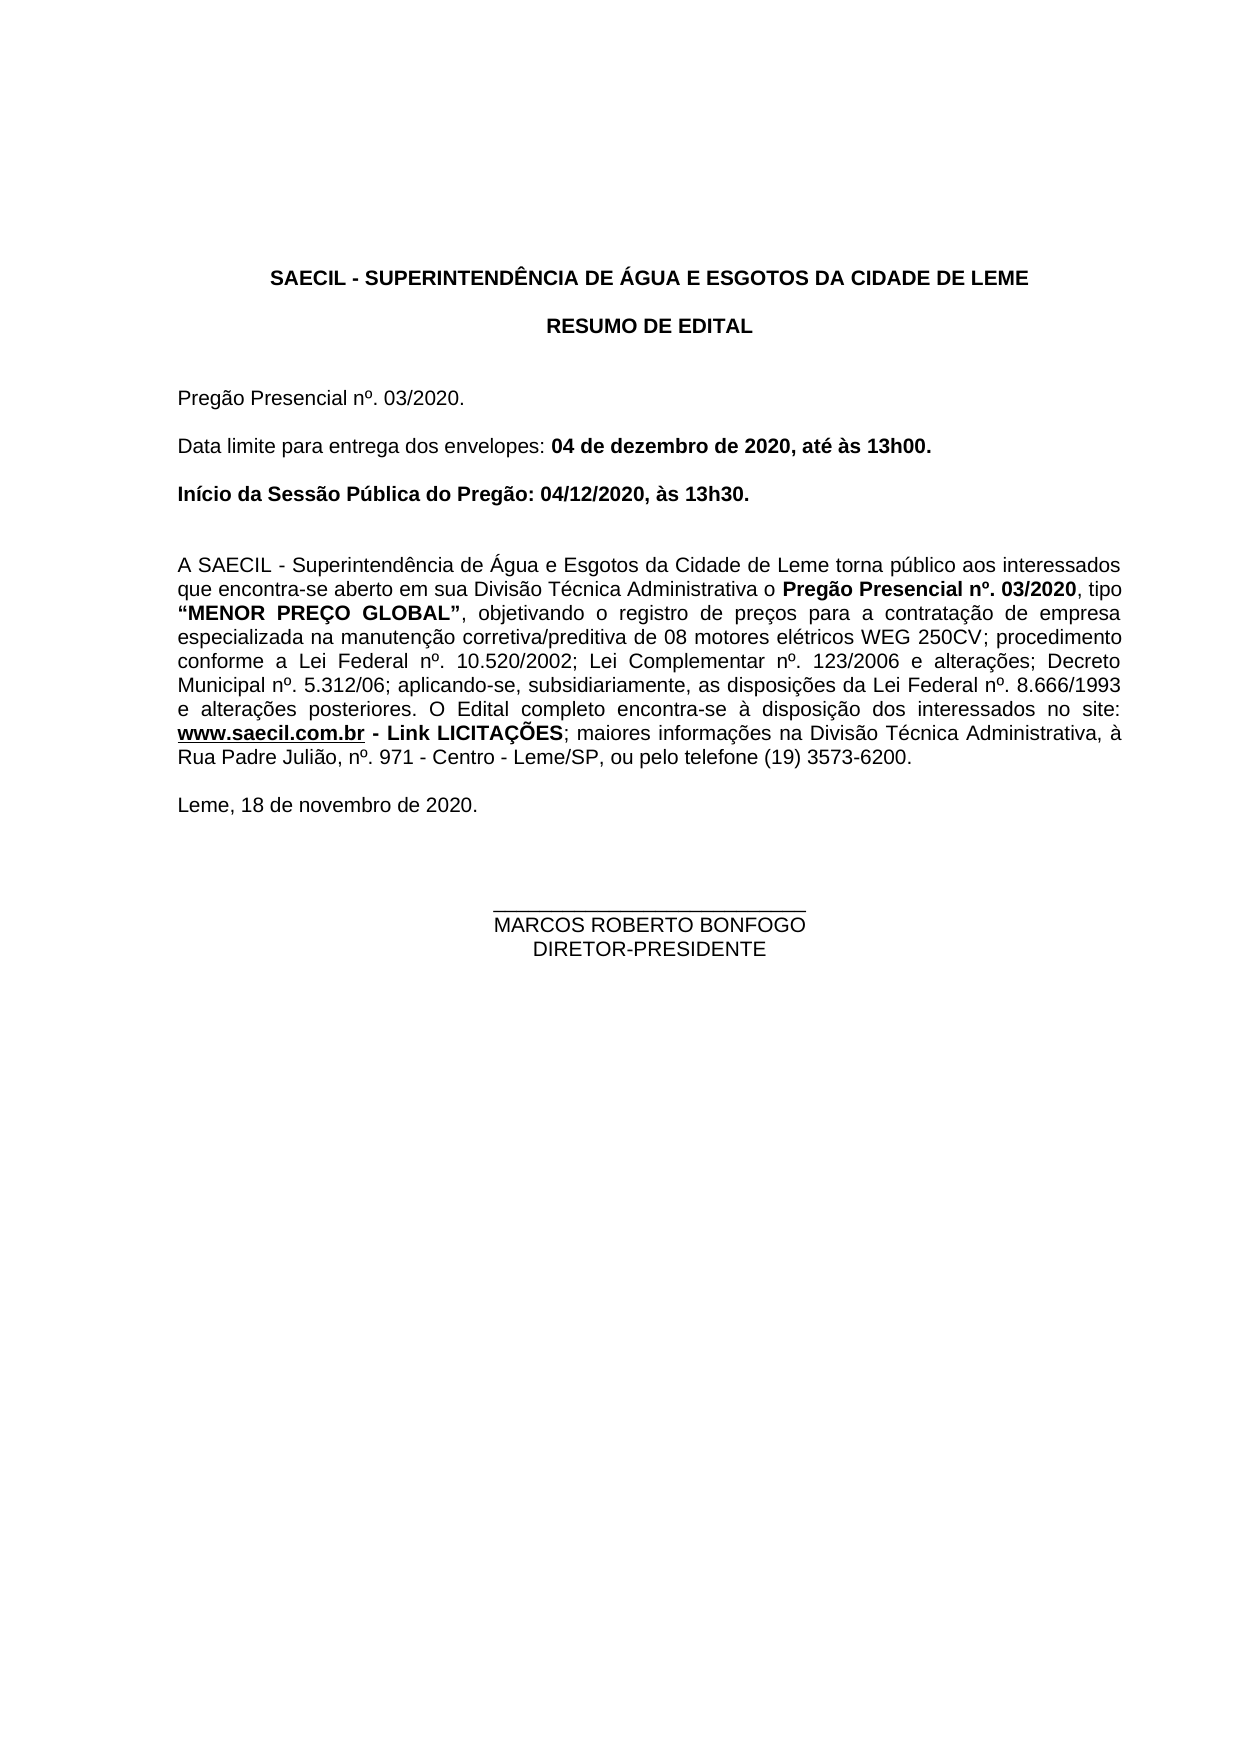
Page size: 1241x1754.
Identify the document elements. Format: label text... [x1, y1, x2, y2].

text Pregão Presencial nº. 03/2020. [177, 386, 1122, 409]
text A SAECIL - Superintendência de Água e Esgotos da Cidade de Leme torna público aos interessados que encontra-se aberto em sua Divisão Técnica Administrativa o Pregão Presencial nº. 03/2020, tipo “MENOR PREÇO GLOBAL”, objetivando o registro de preços para a contratação de empresa especializada na manutenção corretiva/preditiva de 08 motores elétricos WEG 250CV; procedimento conforme a Lei Federal nº. 10.520/2002; Lei Complementar nº. 123/2006 e alterações; Decreto Municipal nº. 5.312/06; aplicando-se, subsidiariamente, as disposições da Lei Federal nº. 8.666/1993 e alterações posteriores. O Edital completo encontra-se à disposição dos interessados no site: www.saecil.com.br - Link LICITAÇÕES; maiores informações na Divisão Técnica Administrativa, à Rua Padre Julião, nº. 971 - Centro - Leme/SP, ou pelo telefone (19) 3573-6200. [177, 553, 1122, 769]
text Leme, 18 de novembro de 2020. [177, 793, 1122, 817]
text Início da Sessão Pública do Pregão: 04/12/2020, às 13h30. [177, 481, 1122, 505]
text ___________________________ [177, 889, 1122, 913]
text DIRETOR-PRESIDENTE [177, 937, 1122, 961]
text Data limite para entrega dos envelopes: 04 de dezembro de 2020, até às 13h00. [177, 433, 1122, 457]
text RESUMO DE EDITAL [177, 314, 1122, 338]
text MARCOS ROBERTO BONFOGO [177, 913, 1122, 937]
text SAECIL - SUPERINTENDÊNCIA DE ÁGUA E ESGOTOS DA CIDADE DE LEME [177, 266, 1122, 290]
